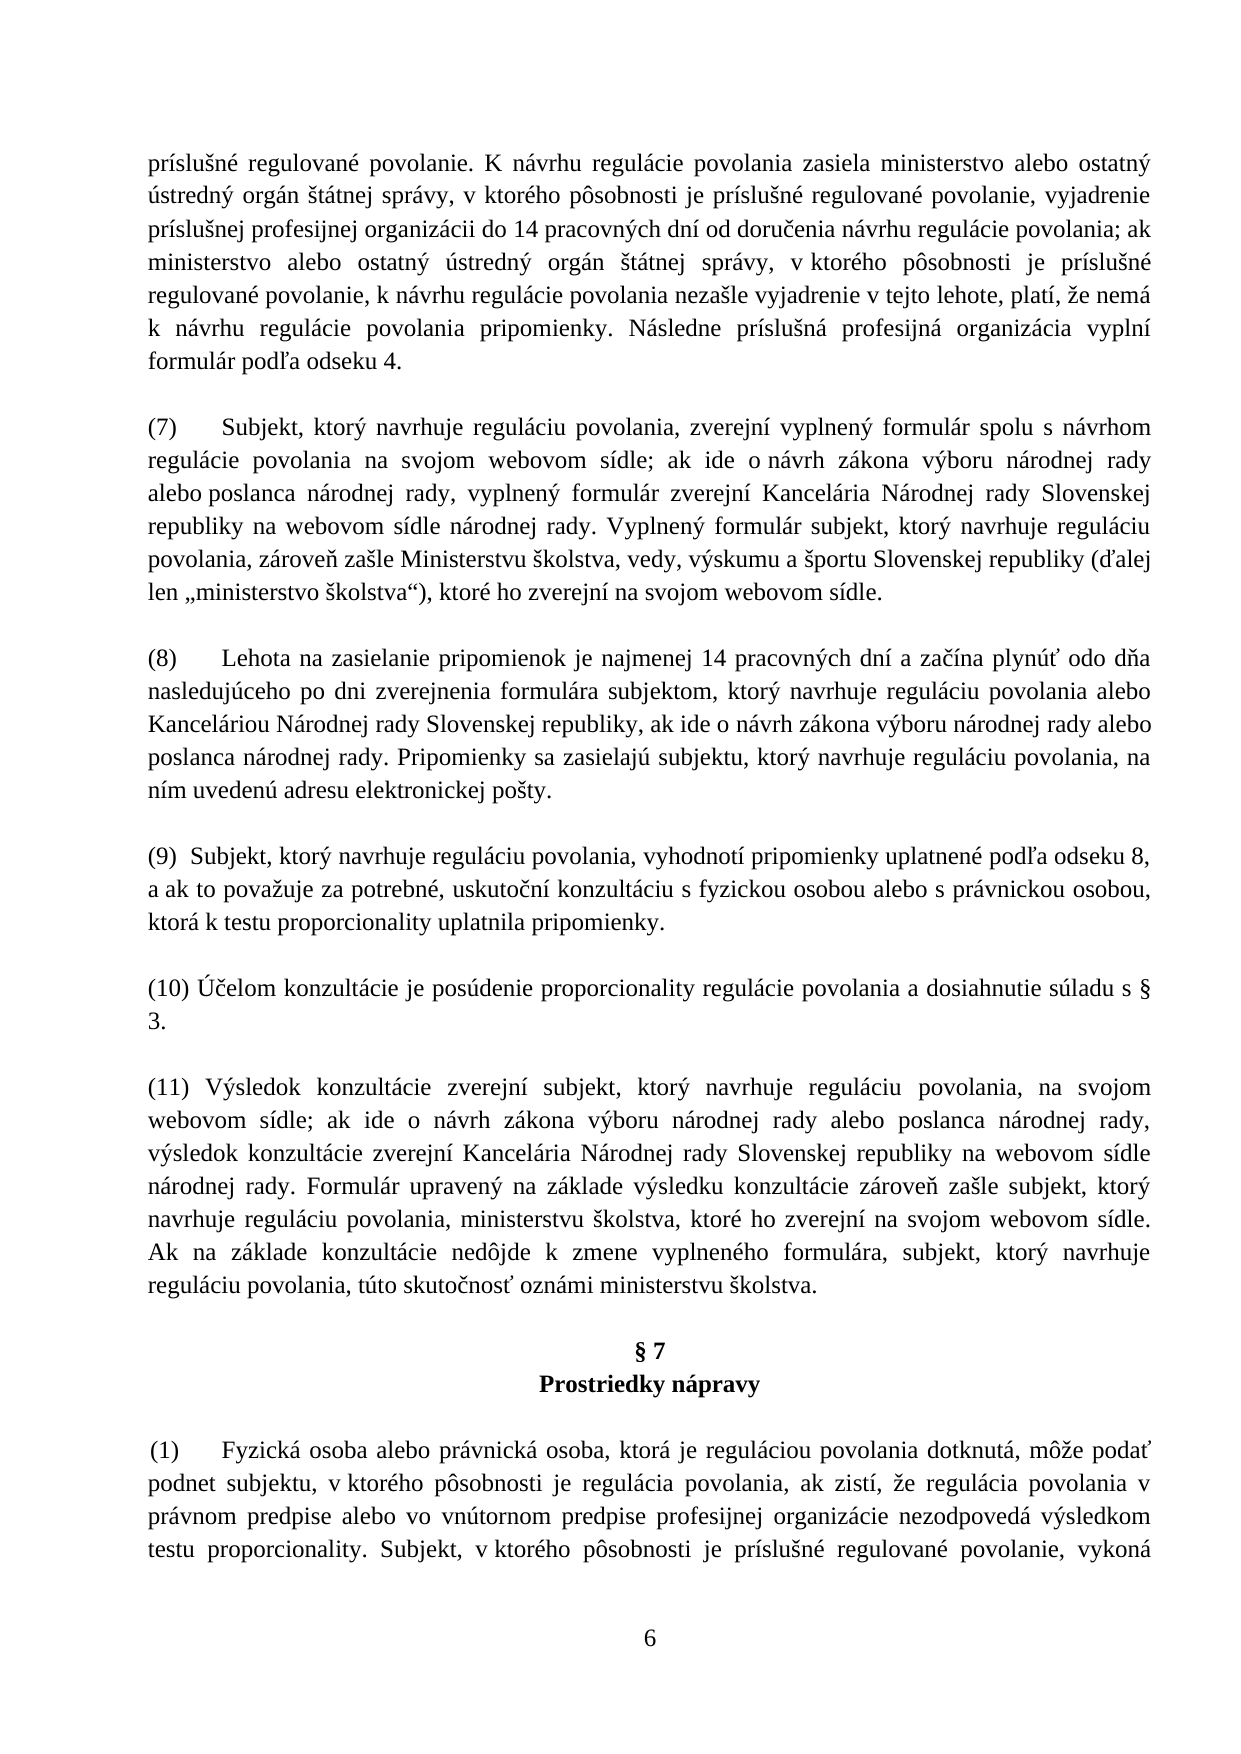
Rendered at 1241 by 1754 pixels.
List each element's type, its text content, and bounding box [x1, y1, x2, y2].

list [148, 148, 1152, 374]
list (9) Subjekt, ktorý navrhuje reguláciu povolania, vyhodnotí pripomienky uplatnené podľa odseku 8, a ak to považuje za potrebné, uskutoční konzultáciu s fyzickou osobou alebo s právnickou osobou, ktorá k testu proporcionality uplatnila pripomienky. [148, 841, 1152, 936]
list (10) Účelom konzultácie je posúdenie proporcionality regulácie povolania a dosiahnutie súladu s § 3. [148, 973, 1152, 1035]
list (11) Výsledok konzultácie zverejní subjekt, ktorý navrhuje reguláciu povolania, na svojom webovom sídle; ak ide o návrh zákona výboru národnej rady alebo poslanca národnej rady, výsledok konzultácie zverejní Kancelária Národnej rady Slovenskej republiky na webovom sídle národnej rady. Formulár upravený na základe výsledku konzultácie zároveň zašle subjekt, ktorý navrhuje reguláciu povolania, ministerstvu školstva, ktoré ho zverejní na svojom webovom sídle. Ak na základe konzultácie nedôjde k zmene vyplneného formulára, subjekt, ktorý navrhuje reguláciu povolania, túto skutočnosť oznámi ministerstvu školstva. [148, 1072, 1152, 1299]
text § 7 [148, 1336, 1152, 1365]
list (8) Lehota na zasielanie pripomienok je najmenej 14 pracovných dní a začína plynúť odo dňa nasledujúceho po dni zverejnenia formulára subjektom, ktorý navrhuje reguláciu povolania alebo Kanceláriou Národnej rady Slovenskej republiky, ak ide o návrh zákona výboru národnej rady alebo poslanca národnej rady. Pripomienky sa zasielajú subjektu, ktorý navrhuje reguláciu povolania, na ním uvedenú adresu elektronickej pošty. [148, 643, 1152, 804]
text Prostriedky nápravy [148, 1369, 1152, 1398]
list (7) Subjekt, ktorý navrhuje reguláciu povolania, zverejní vyplnený formulár spolu s návrhom regulácie povolania na svojom webovom sídle; ak ide o návrh zákona výboru národnej rady alebo poslanca národnej rady, vyplnený formulár zverejní Kancelária Národnej rady Slovenskej republiky na webovom sídle národnej rady. Vyplnený formulár subjekt, ktorý navrhuje reguláciu povolania, zároveň zašle Ministerstvu školstva, vedy, výskumu a športu Slovenskej republiky (ďalej len „ministerstvo školstva“), ktoré ho zverejní na svojom webovom sídle. [148, 412, 1152, 606]
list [148, 1435, 1152, 1563]
